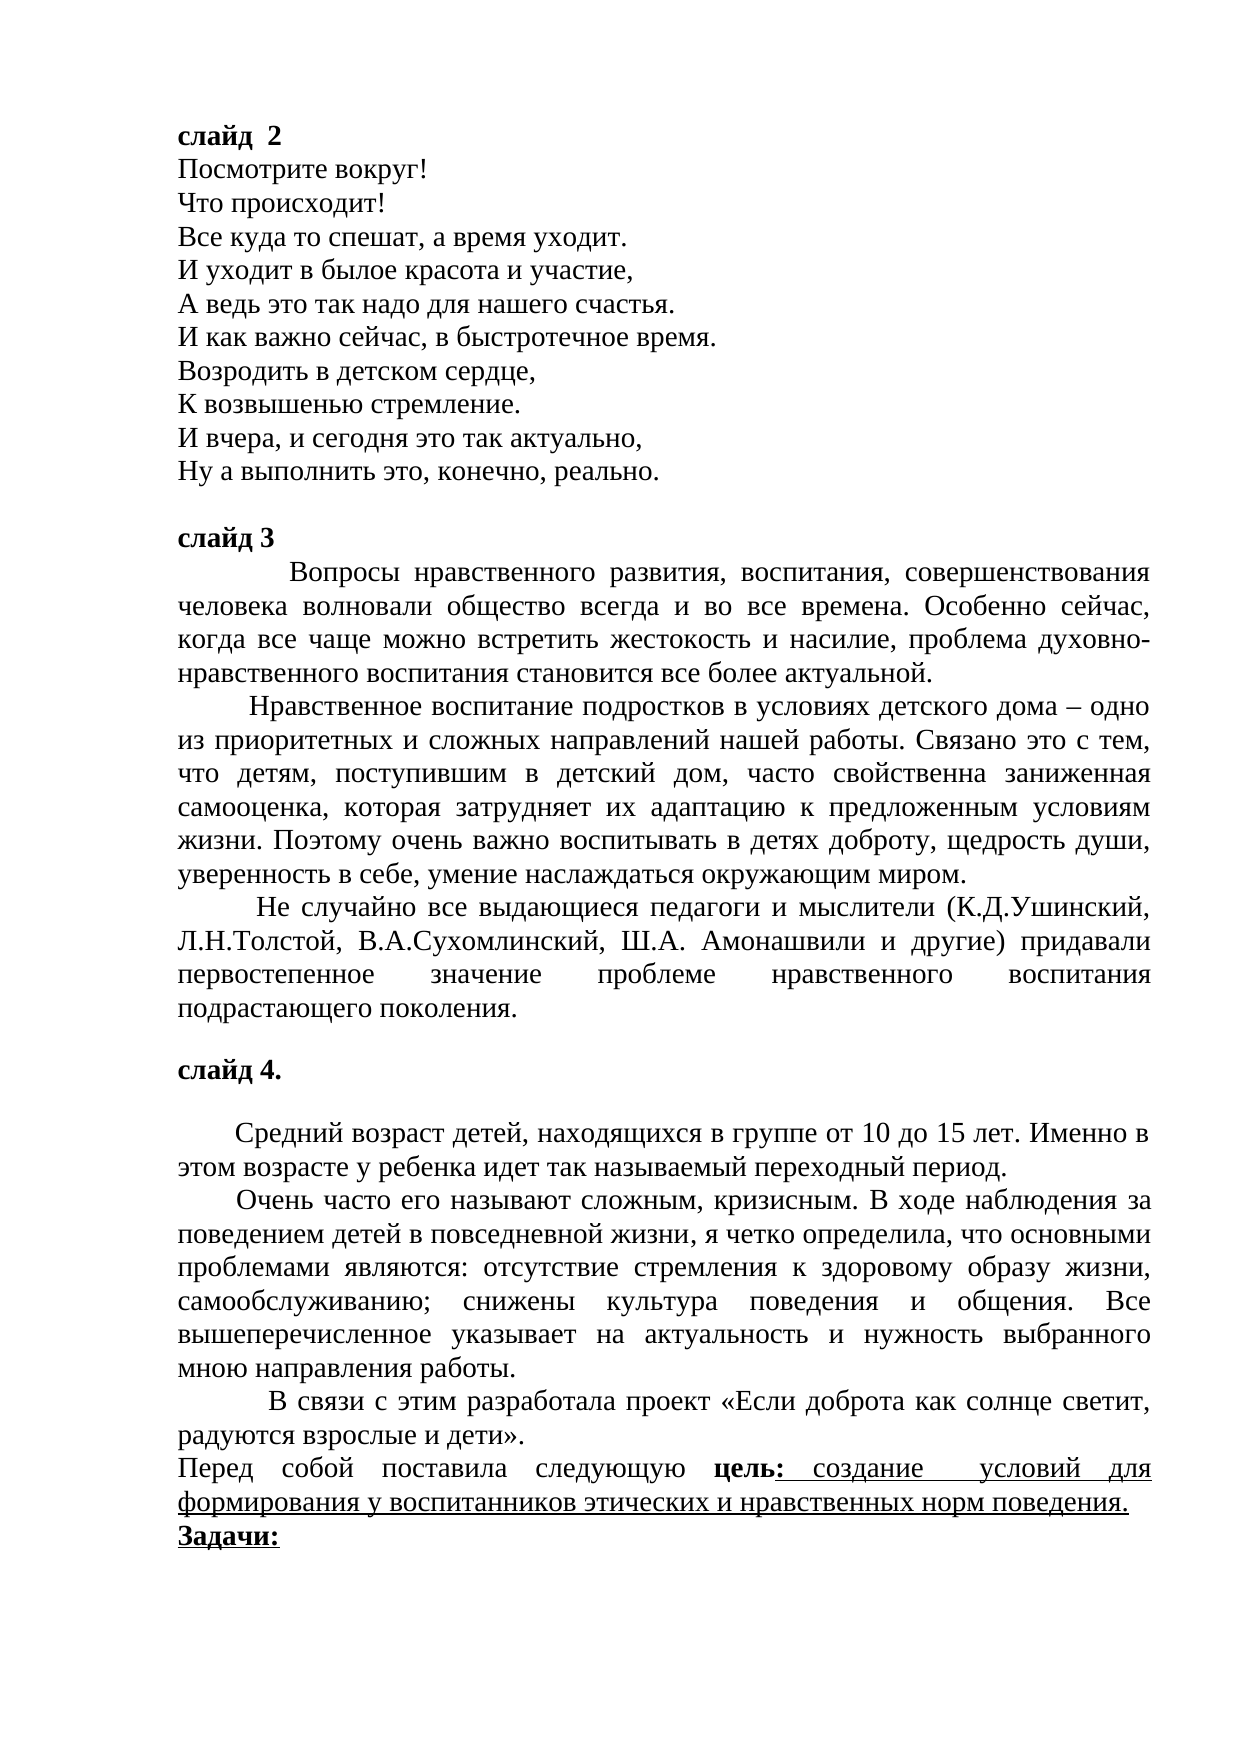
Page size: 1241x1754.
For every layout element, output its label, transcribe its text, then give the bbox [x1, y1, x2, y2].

text Посмотрите вокруг! [177, 152, 1152, 185]
text И вчера, и сегодня это так актуально, [177, 420, 1152, 453]
text Что происходит! [177, 185, 1152, 219]
text Задачи: [177, 1518, 1152, 1551]
text Возродить в детском сердце, [177, 353, 1152, 386]
text И как важно сейчас, в быстротечное время. [177, 319, 1152, 353]
text Ну а выполнить это, конечно, реально. [177, 453, 1152, 487]
text Все куда то спешат, а время уходит. [177, 219, 1152, 252]
text В связи с этим разработала проект «Если доброта как солнце светит, радуются взрослые и дети». [177, 1383, 1152, 1451]
text слайд 4. [177, 1052, 1152, 1085]
text Средний возраст детей, находящихся в группе от 10 до 15 лет. Именно в этом возрасте у ребенка идет так называемый переходный период. [177, 1115, 1152, 1182]
text Очень часто его называют сложным, кризисным. В ходе наблюдения за поведением детей в повседневной жизни, я четко определила, что основными проблемами являются: отсутствие стремления к здоровому образу жизни, самообслуживанию; снижены культура поведения и общения. Все вышеперечисленное указывает на актуальность и нужность выбранного мною направления работы. [177, 1182, 1152, 1383]
text Вопросы нравственного развития, воспитания, совершенствования человека волновали общество всегда и во все времена. Особенно сейчас, когда все чаще можно встретить жестокость и насилие, проблема духовно- нравственного воспитания становится все более актуальной. [177, 554, 1152, 688]
text К возвышенью стремление. [177, 386, 1152, 420]
text И уходит в былое красота и участие, [177, 252, 1152, 286]
text Перед собой поставила следующую цель: создание условий для формирования у воспитанников этических и нравственных норм поведения. [177, 1451, 1152, 1518]
text слайд 3 [177, 521, 1152, 554]
text слайд 2 [177, 118, 1152, 152]
text Не случайно все выдающиеся педагоги и мыслители (К.Д.Ушинский, Л.Н.Толстой, В.А.Сухомлинский, Ш.А. Амонашвили и другие) придавали первостепенное значение проблеме нравственного воспитания подрастающего поколения. [177, 889, 1152, 1024]
text Нравственное воспитание подростков в условиях детского дома – одно из приоритетных и сложных направлений нашей работы. Связано это с тем, что детям, поступившим в детский дом, часто свойственна заниженная самооценка, которая затрудняет их адаптацию к предложенным условиям жизни. Поэтому очень важно воспитывать в детях доброту, щедрость души, уверенность в себе, умение наслаждаться окружающим миром. [177, 688, 1152, 889]
text А ведь это так надо для нашего счастья. [177, 286, 1152, 319]
